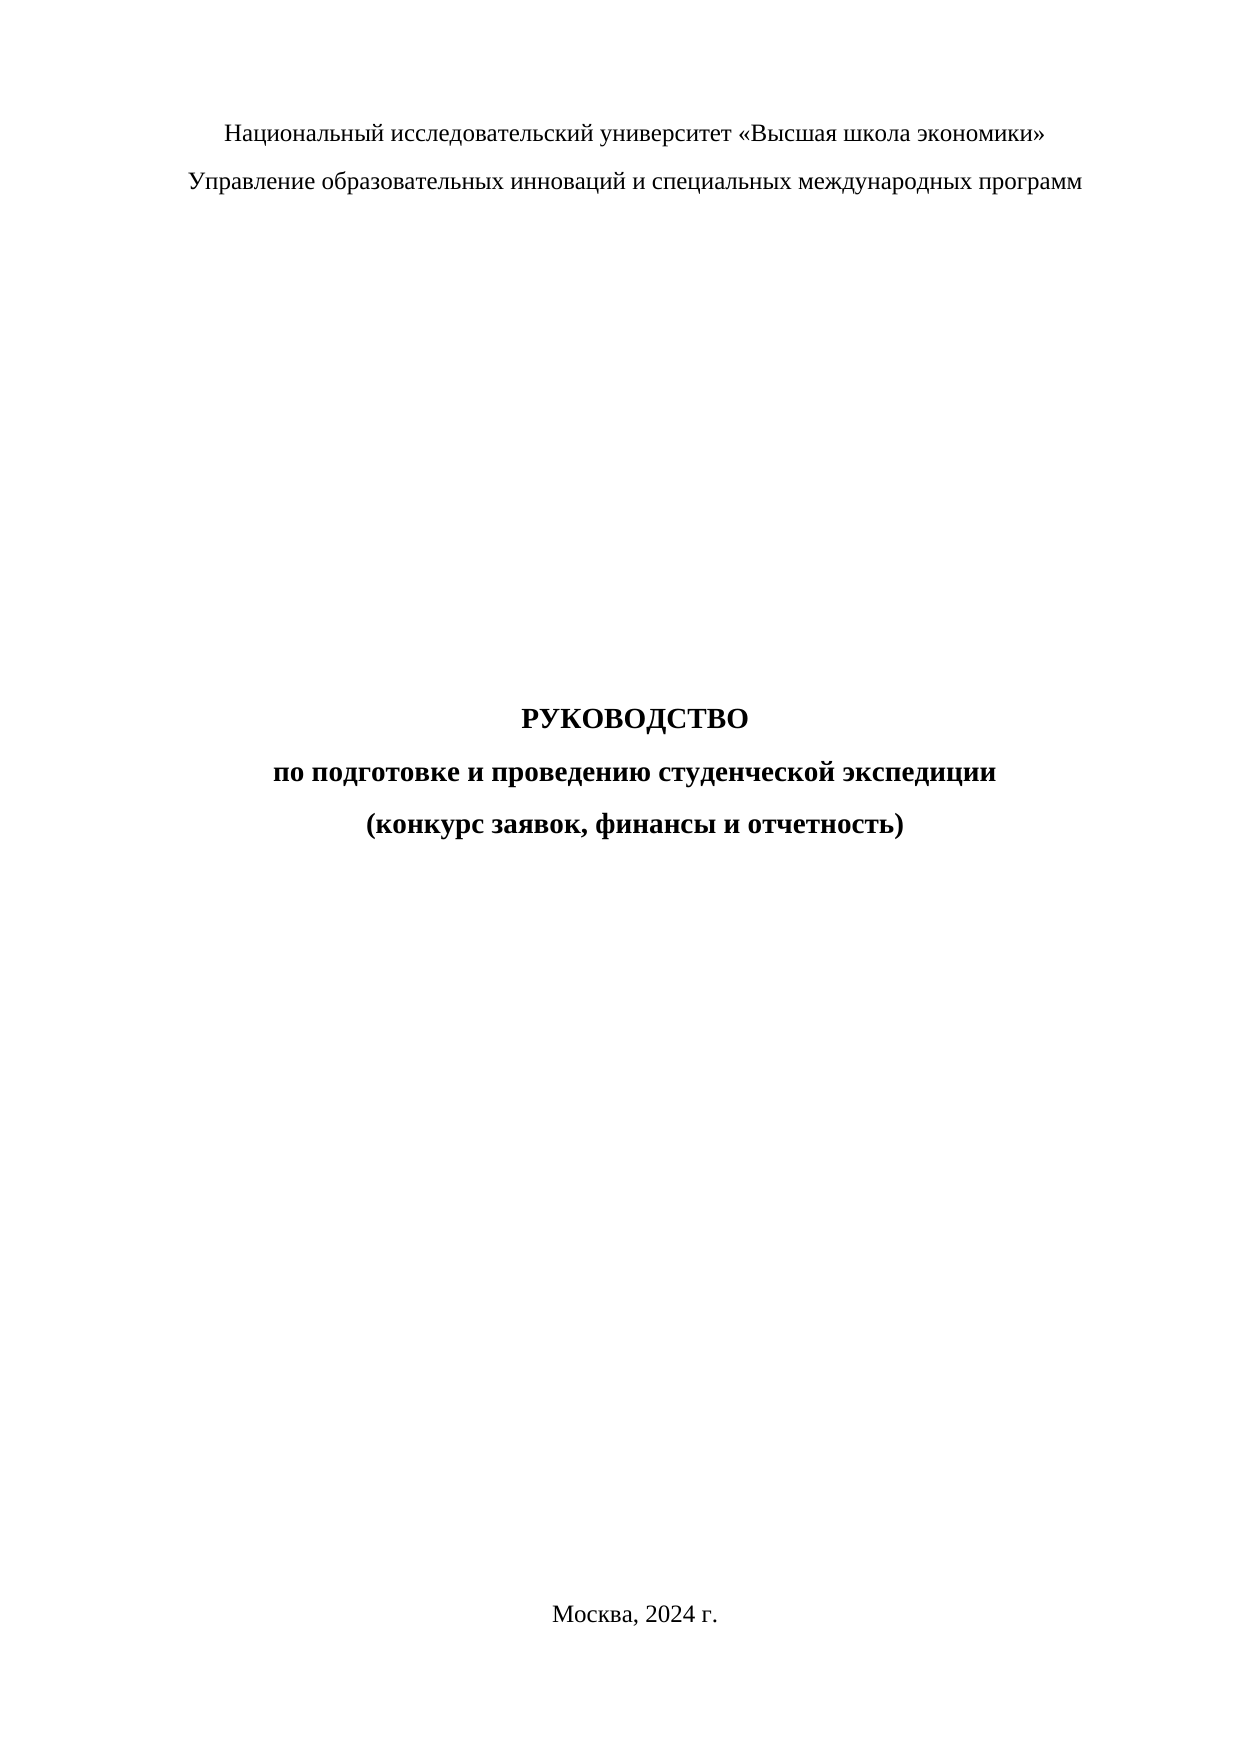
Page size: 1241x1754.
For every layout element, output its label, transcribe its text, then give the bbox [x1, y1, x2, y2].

text Национальный исследовательский университет «Высшая школа экономики» [118, 118, 1152, 147]
text Москва, 2024 г. [118, 1599, 1152, 1627]
text (конкурс заявок, финансы и отчетность) [118, 807, 1152, 840]
text Управление образовательных инноваций и специальных международных программ [118, 166, 1152, 194]
text по подготовке и проведению студенческой экспедиции [118, 754, 1152, 787]
text РУКОВОДСТВО [118, 701, 1152, 734]
